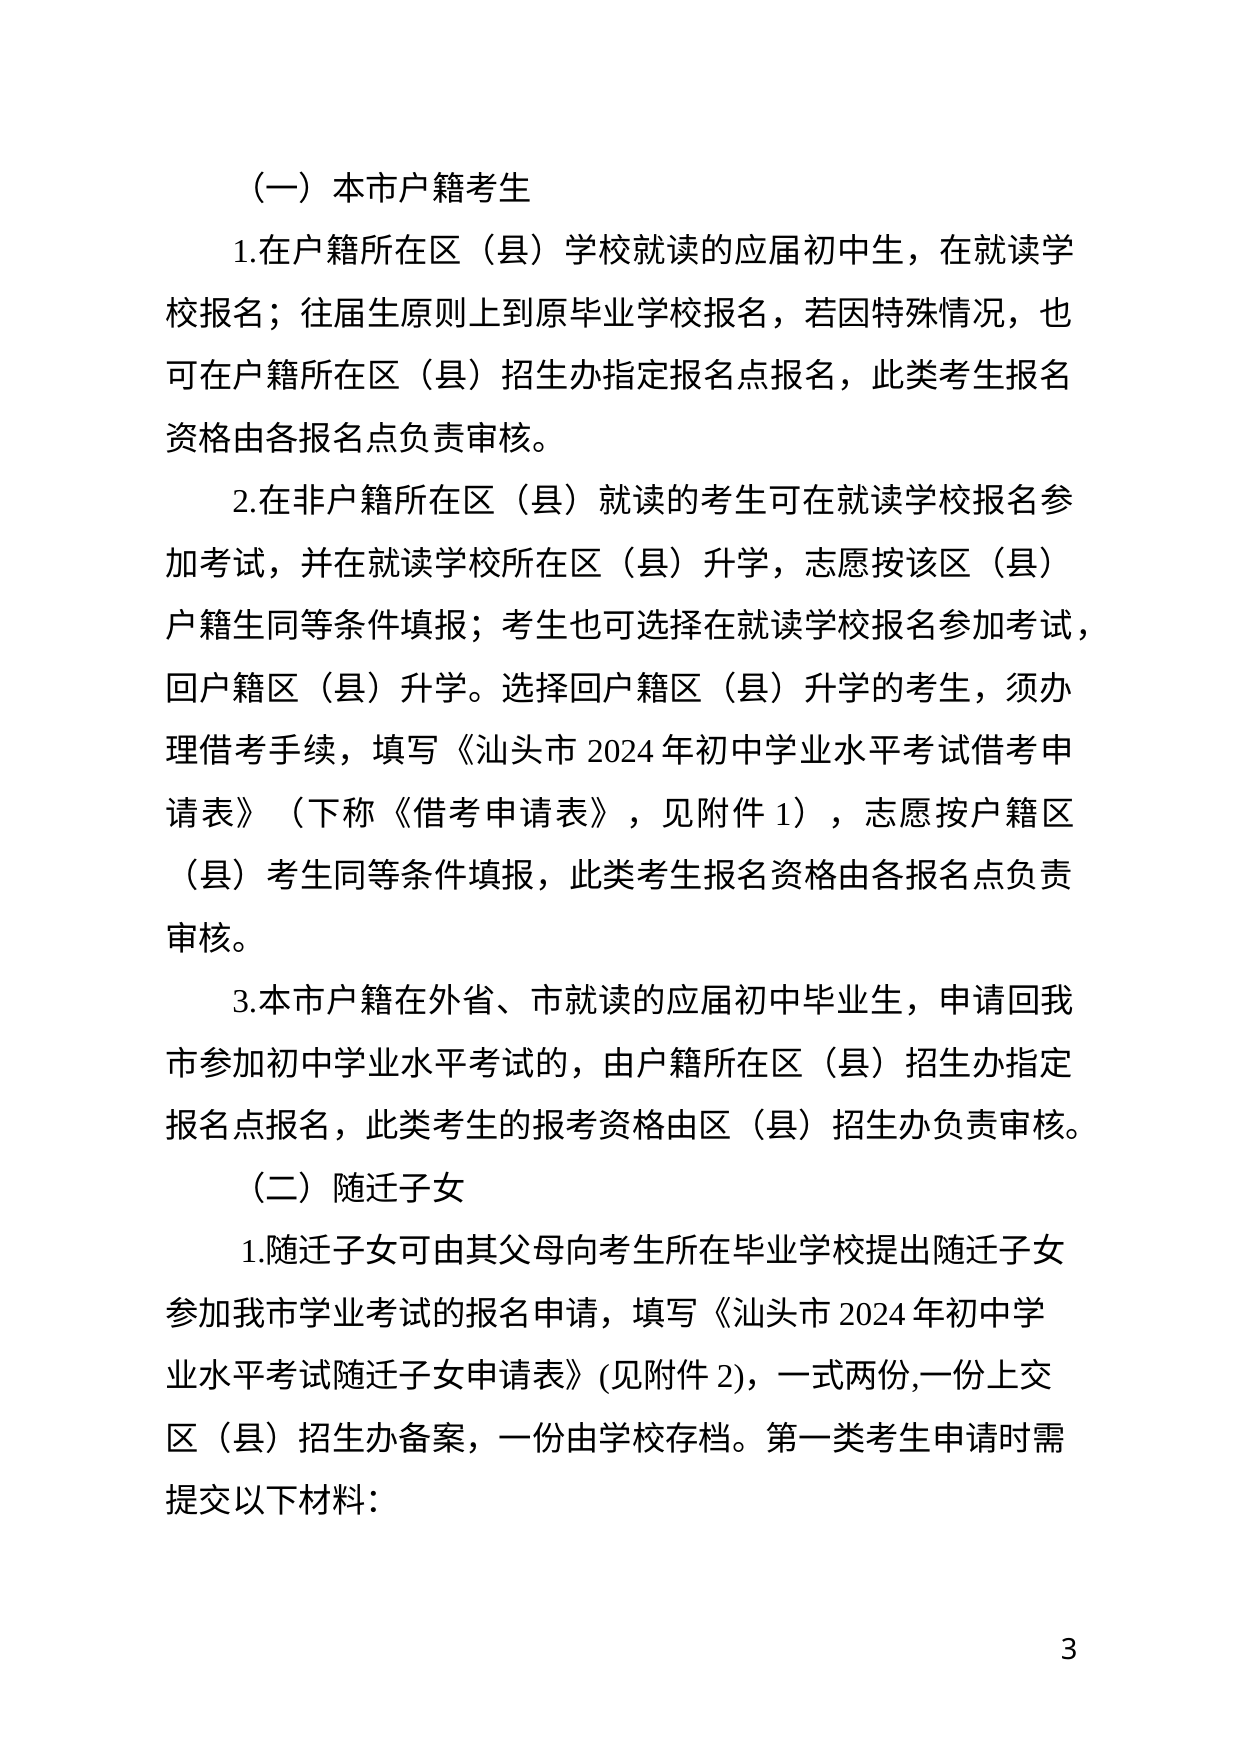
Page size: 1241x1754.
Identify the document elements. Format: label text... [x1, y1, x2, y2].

text 3.本市户籍在外省、市就读的应届初中毕业生，申请回我市参加初中学业水平考试的，由户籍所在区（县）招生办指定报名点报名，此类考生的报考资格由区（县）招生办负责审核。 [165, 962, 1075, 1150]
text 1.在户籍所在区（县）学校就读的应届初中生，在就读学校报名；往届生原则上到原毕业学校报名，若因特殊情况，也可在户籍所在区（县）招生办指定报名点报名，此类考生报名资格由各报名点负责审核。 [165, 212, 1075, 462]
text （二）随迁子女 [165, 1150, 1075, 1212]
text （一）本市户籍考生 [165, 150, 1075, 212]
text 2.在非户籍所在区（县）就读的考生可在就读学校报名参加考试，并在就读学校所在区（县）升学，志愿按该区（县）户籍生同等条件填报；考生也可选择在就读学校报名参加考试，回户籍区（县）升学。选择回户籍区（县）升学的考生，须办理借考手续，填写《汕头市2024年初中学业水平考试借考申请表》（下称《借考申请表》，见附件1），志愿按户籍区（县）考生同等条件填报，此类考生报名资格由各报名点负责审核。 [165, 462, 1075, 962]
text 1.随迁子女可由其父母向考生所在毕业学校提出随迁子女参加我市学业考试的报名申请，填写《汕头市2024年初中学业水平考试随迁子女申请表》(见附件2)，一式两份,一份上交区（县）招生办备案，一份由学校存档。第一类考生申请时需提交以下材料： [165, 1212, 1075, 1525]
